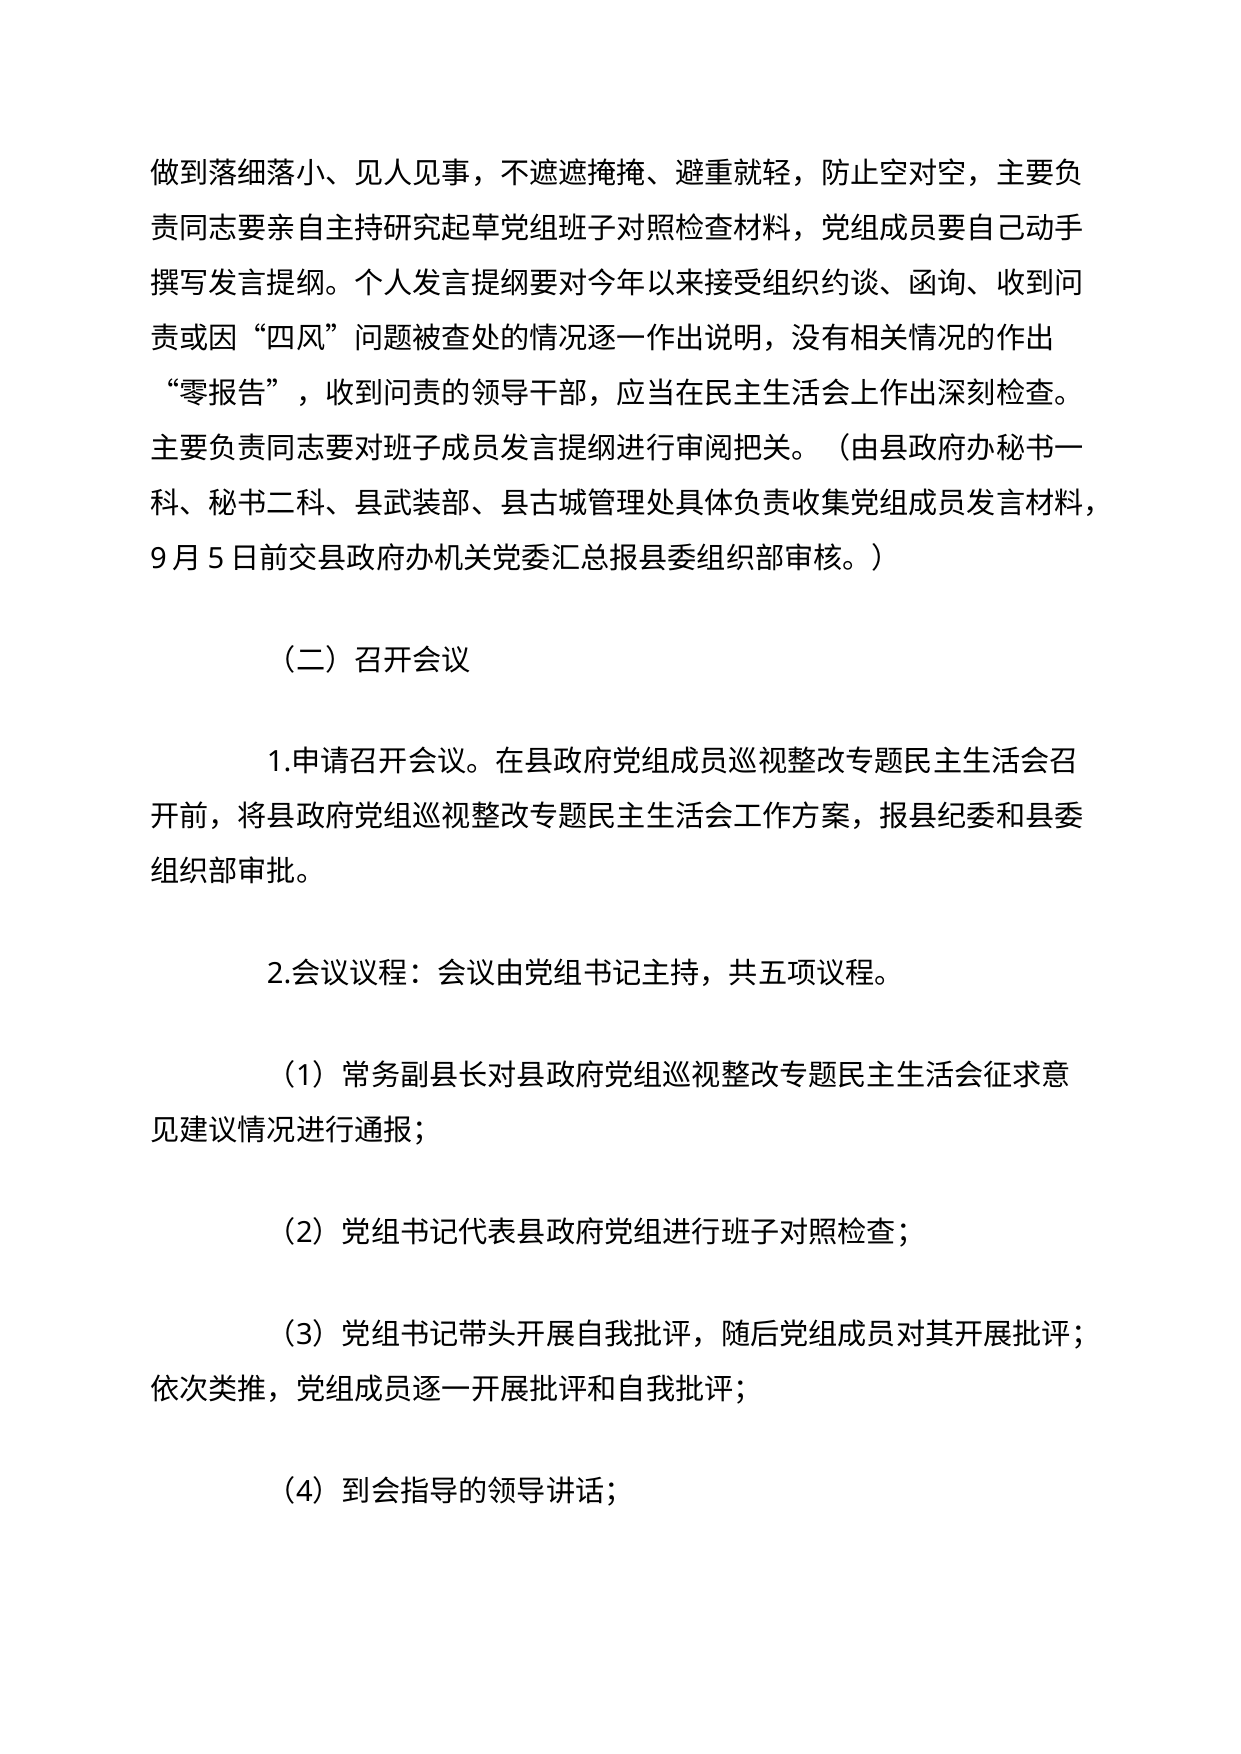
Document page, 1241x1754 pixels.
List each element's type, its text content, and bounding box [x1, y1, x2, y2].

text 1.申请召开会议。在县政府党组成员巡视整改专题民主生活会召开前，将县政府党组巡视整改专题民主生活会工作方案，报县纪委和县委组织部审批。 [150, 738, 1090, 890]
text （二）召开会议 [150, 636, 1090, 678]
text （1）常务副县长对县政府党组巡视整改专题民主生活会征求意见建议情况进行通报； [150, 1052, 1090, 1149]
text 2.会议议程：会议由党组书记主持，共五项议程。 [150, 950, 1090, 992]
text （4）到会指导的领导讲话； [150, 1467, 1090, 1509]
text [150, 150, 1090, 577]
text （3）党组书记带头开展自我批评，随后党组成员对其开展批评；依次类推，党组成员逐一开展批评和自我批评； [150, 1310, 1090, 1408]
text （2）党组书记代表县政府党组进行班子对照检查； [150, 1208, 1090, 1251]
